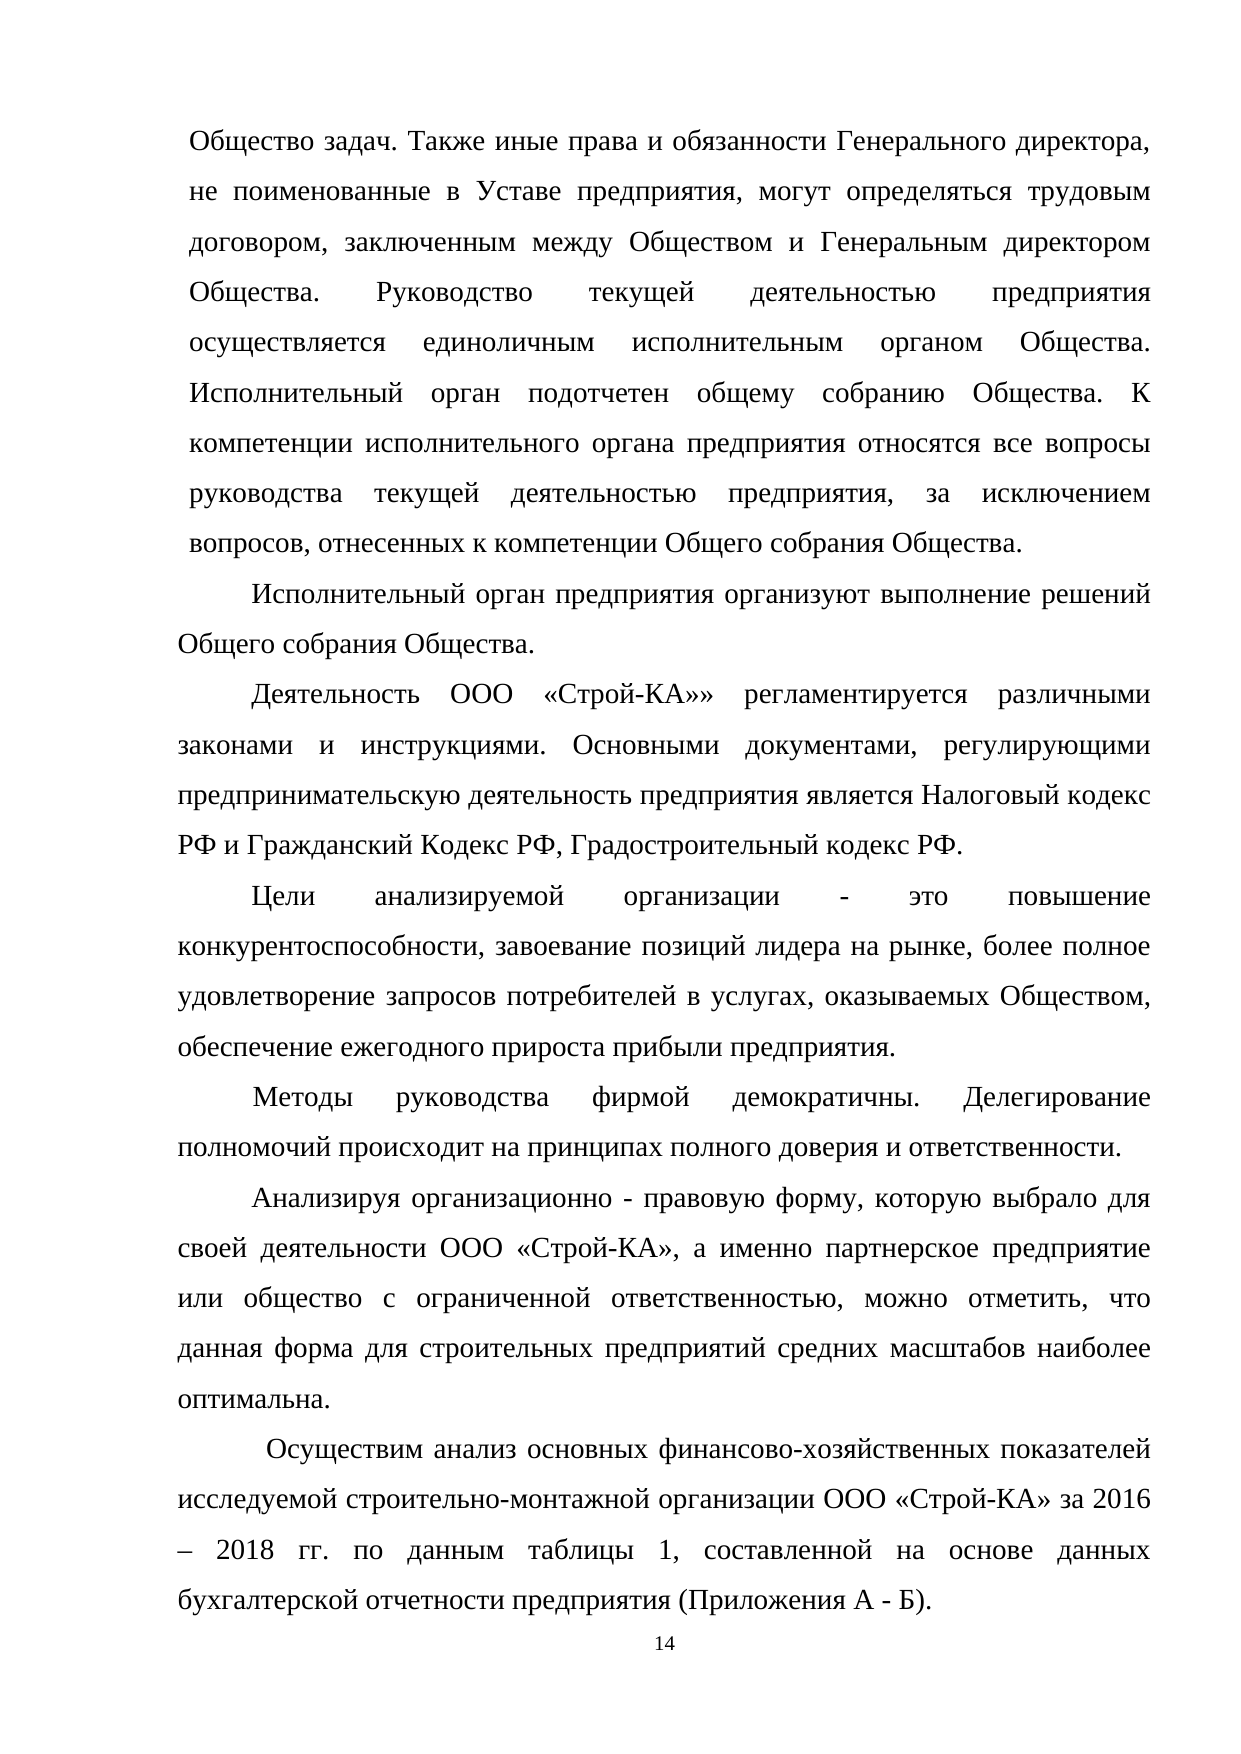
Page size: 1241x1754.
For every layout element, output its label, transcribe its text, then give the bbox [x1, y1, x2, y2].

text Исполнительный орган предприятия организуют выполнение решений Общего собрания Общества. [177, 576, 1152, 660]
text Осуществим анализ основных финансово-хозяйственных показателей исследуемой строительно-монтажной организации ООО «Строй-КА» за 2016 – 2018 гг. по данным таблицы 1, составленной на основе данных бухгалтерской отчетности предприятия (Приложения А - Б). [177, 1431, 1152, 1616]
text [189, 123, 1152, 559]
text Методы руководства фирмой демократичны. Делегирование полномочий происходит на принципах полного доверия и ответственности. [177, 1079, 1152, 1163]
text Цели анализируемой организации - это повышение конкурентоспособности, завоевание позиций лидера на рынке, более полное удовлетворение запросов потребителей в услугах, оказываемых Обществом, обеспечение ежегодного прироста прибыли предприятия. [177, 878, 1152, 1062]
text Деятельность ООО «Строй-КА»» регламентируется различными законами и инструкциями. Основными документами, регулирующими предпринимательскую деятельность предприятия является Налоговый кодекс РФ и Гражданский Кодекс РФ, Градостроительный кодекс РФ. [177, 677, 1152, 861]
text Анализируя организационно - правовую форму, которую выбрало для своей деятельности ООО «Строй-КА», а именно партнерское предприятие или общество с ограниченной ответственностью, можно отметить, что данная форма для строительных предприятий средних масштабов наиболее оптимальна. [177, 1180, 1152, 1414]
